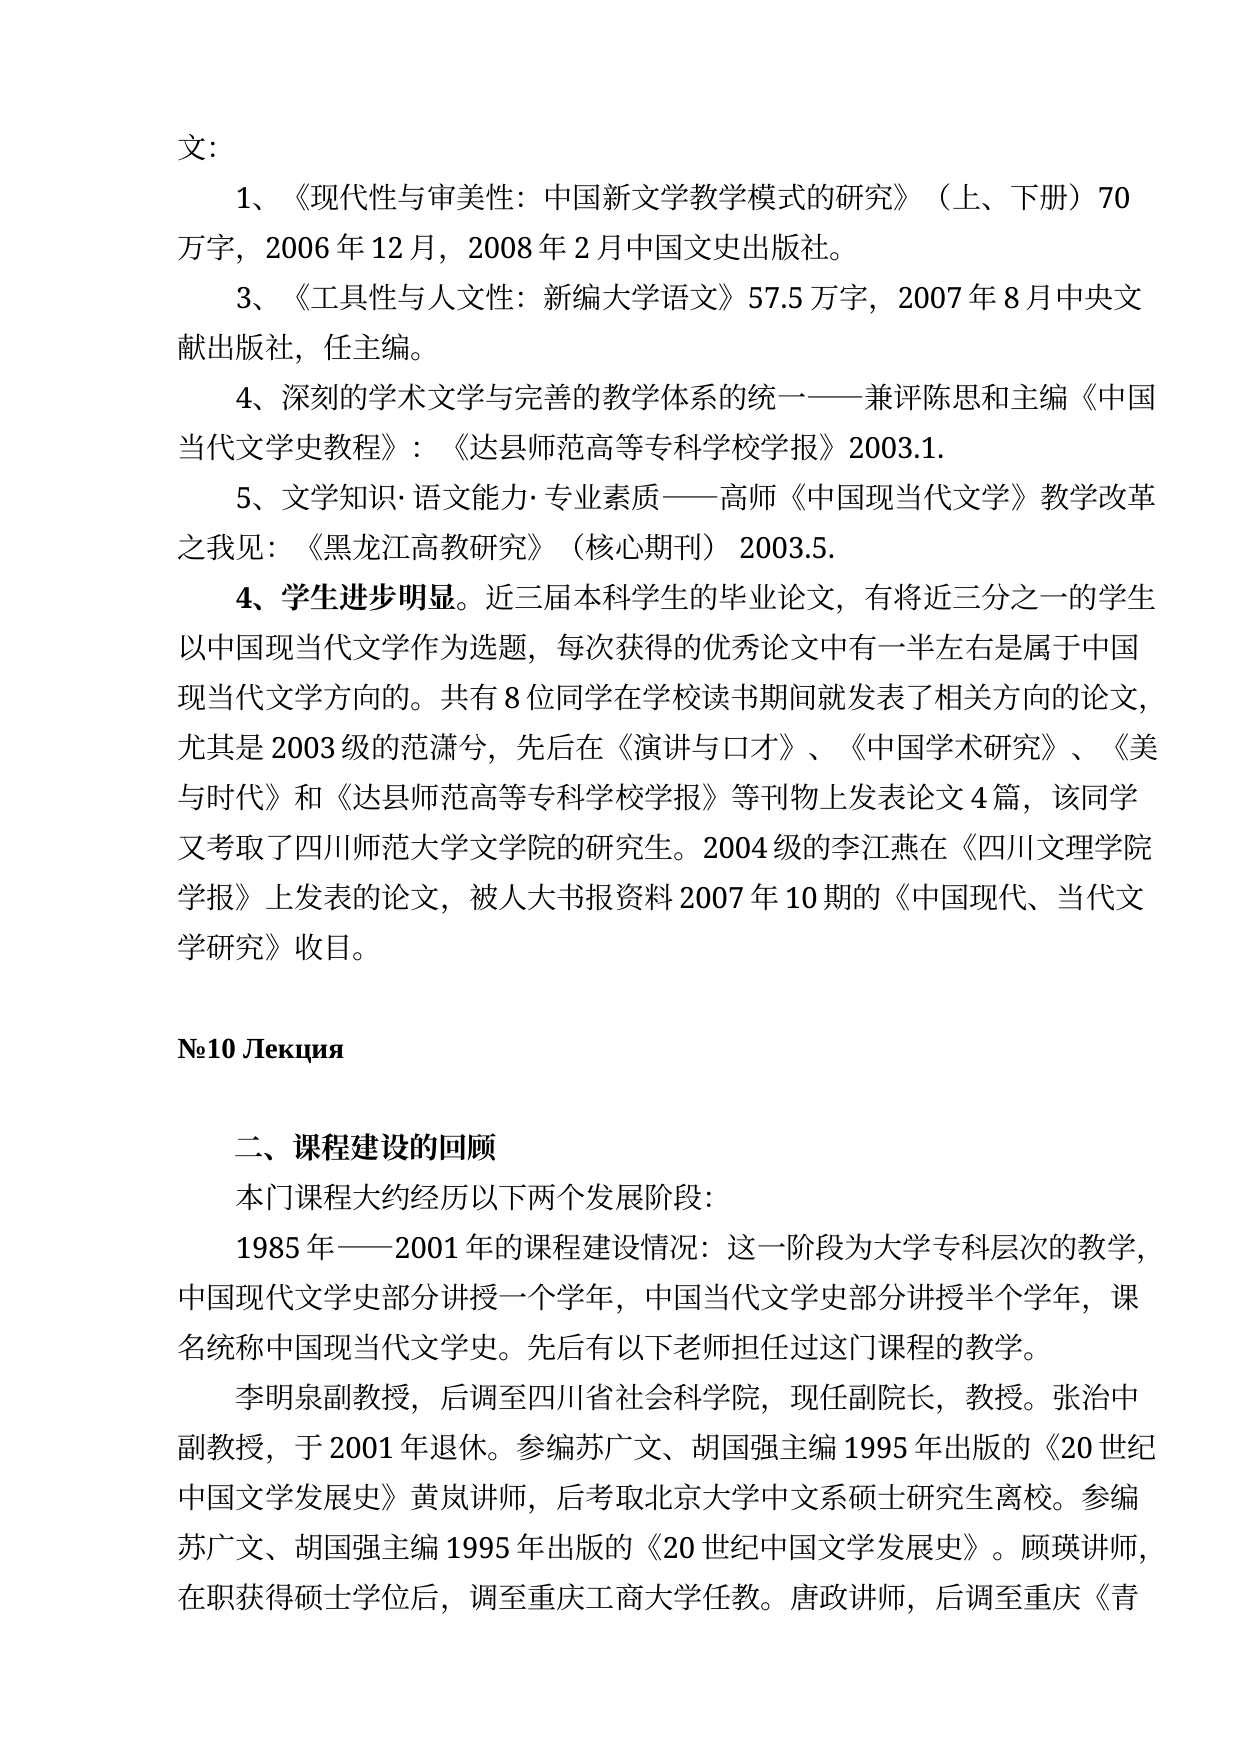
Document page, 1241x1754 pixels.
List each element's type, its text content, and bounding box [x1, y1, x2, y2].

text №10 Лекция [177, 1018, 1152, 1068]
text 4、深刻的学术文学与完善的教学体系的统一——兼评陈思和主编《中国当代文学史教程》：《达县师范高等专科学校学报》2003.1. [177, 368, 1162, 468]
text 4、学生进步明显。近三届本科学生的毕业论文，有将近三分之一的学生以中国现当代文学作为选题，每次获得的优秀论文中有一半左右是属于中国现当代文学方向的。共有8位同学在学校读书期间就发表了相关方向的论文，尤其是2003级的范潇兮，先后在《演讲与口才》、《中国学术研究》、《美与时代》和《达县师范高等专科学校学报》等刊物上发表论文4篇，该同学又考取了四川师范大学文学院的研究生。2004级的李江燕在《四川文理学院学报》上发表的论文，被人大书报资料2007年10期的《中国现代、当代文学研究》收目。 [177, 568, 1162, 968]
text 本门课程大约经历以下两个发展阶段： [177, 1168, 1162, 1218]
text 1、《现代性与审美性：中国新文学教学模式的研究》（上、下册）70万字，2006年12月，2008年2月中国文史出版社。 [177, 168, 1162, 268]
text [177, 1368, 1162, 1618]
text 二、课程建设的回顾 [175, 1118, 1152, 1168]
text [177, 118, 1162, 168]
text 5、文学知识· 语文能力· 专业素质——高师《中国现当代文学》教学改革之我见：《黑龙江高教研究》（核心期刊） 2003.5. [177, 468, 1162, 568]
text 3、《工具性与人文性：新编大学语文》57.5万字，2007年8月中央文献出版社，任主编。 [177, 268, 1162, 368]
text 1985年——2001年的课程建设情况：这一阶段为大学专科层次的教学，中国现代文学史部分讲授一个学年，中国当代文学史部分讲授半个学年，课名统称中国现当代文学史。先后有以下老师担任过这门课程的教学。 [177, 1218, 1162, 1368]
